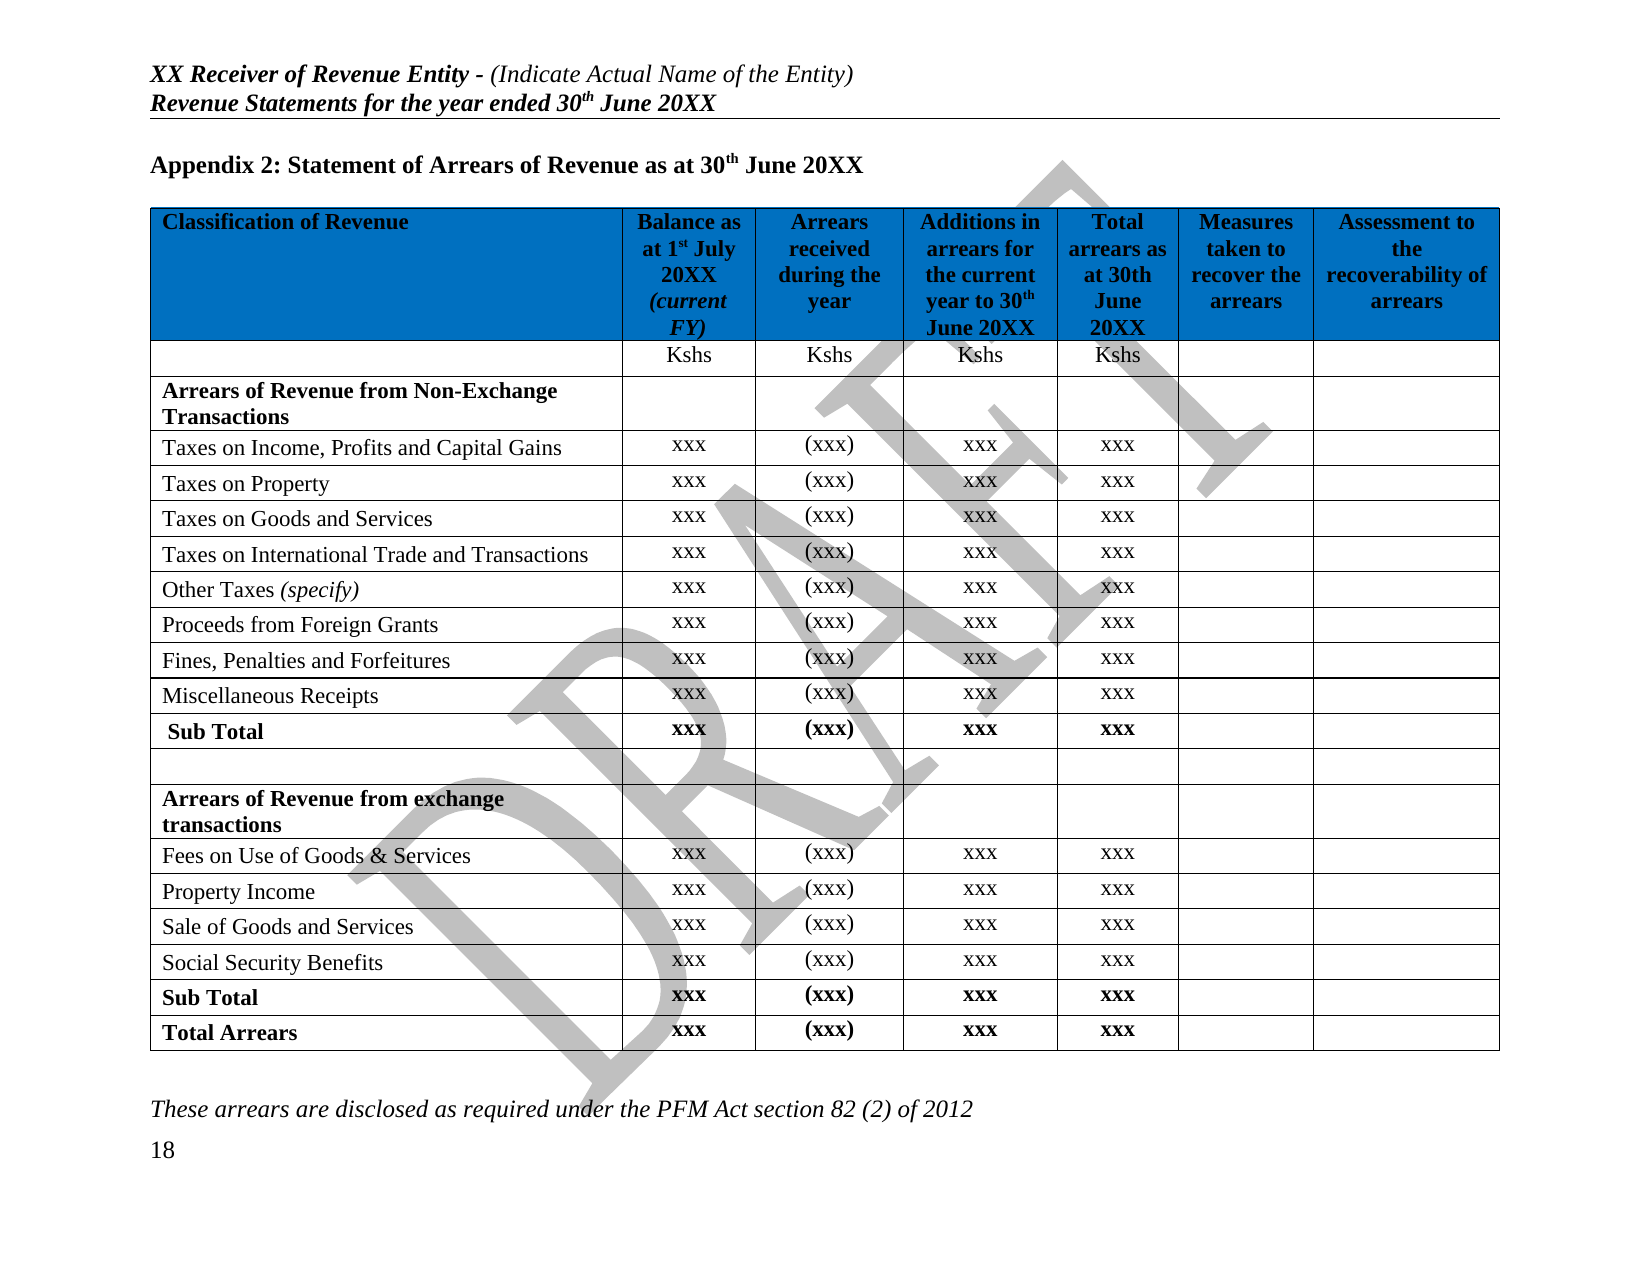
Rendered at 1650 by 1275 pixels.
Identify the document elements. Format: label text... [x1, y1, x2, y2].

table_cell xxx [623, 874, 755, 908]
table_cell xxx [623, 537, 755, 571]
table_cell (xxx) [756, 608, 903, 642]
table_cell Taxes on Property [151, 466, 622, 500]
table_cell xxx [904, 431, 1057, 465]
table_cell (xxx) [756, 909, 903, 944]
table_cell xxx [623, 1016, 755, 1050]
table_cell (xxx) [756, 466, 903, 500]
table_header Arrears received during the year [756, 209, 903, 340]
table_cell xxx [1058, 537, 1178, 571]
table_cell (xxx) [756, 980, 903, 1014]
table_cell [1179, 341, 1313, 376]
table_cell [1179, 945, 1313, 979]
table_cell [1179, 874, 1313, 908]
table_cell xxx [1058, 980, 1178, 1014]
table_cell Kshs [623, 341, 755, 376]
table_cell [1314, 785, 1499, 837]
table_cell xxx [623, 572, 755, 607]
table_cell Miscellaneous Receipts [151, 679, 622, 713]
table_cell [1314, 572, 1499, 607]
table_cell [1314, 643, 1499, 677]
table_cell [1179, 839, 1313, 873]
table_cell [1179, 643, 1313, 677]
table_cell Arrears of Revenue from Non-Exchange Transactions [151, 377, 622, 429]
table_cell xxx [1058, 714, 1178, 748]
table_cell [1058, 785, 1178, 837]
table_cell [1314, 945, 1499, 979]
table_cell [1314, 874, 1499, 908]
table_cell [1314, 714, 1499, 748]
table_cell Sub Total [151, 980, 622, 1014]
table_cell xxx [1058, 431, 1178, 465]
table_cell xxx [623, 980, 755, 1014]
table_cell [1179, 608, 1313, 642]
table_cell [1314, 537, 1499, 571]
table_cell Taxes on Goods and Services [151, 501, 622, 536]
table_cell xxx [1058, 572, 1178, 607]
table_cell xxx [904, 679, 1057, 713]
table_cell xxx [1058, 874, 1178, 908]
table_cell [756, 785, 903, 837]
table_cell xxx [1058, 608, 1178, 642]
table_cell Other Taxes (specify) [151, 572, 622, 607]
table_cell xxx [1058, 945, 1178, 979]
table_cell [1179, 749, 1313, 784]
table_cell (xxx) [756, 431, 903, 465]
table_cell xxx [623, 466, 755, 500]
table_cell [1179, 466, 1313, 500]
table_cell (xxx) [756, 874, 903, 908]
table_cell Sub Total [151, 714, 622, 748]
text These arrears are disclosed as required under the PFM Act section 82 (2) of 2012 [150, 1094, 1500, 1123]
table_cell [1314, 466, 1499, 500]
table_cell Total Arrears [151, 1016, 622, 1050]
table_header Total arrears as at 30th June 20XX [1058, 209, 1178, 340]
table_cell [1314, 501, 1499, 536]
table_cell Sale of Goods and Services [151, 909, 622, 944]
table_cell [1314, 1016, 1499, 1050]
table_cell [623, 749, 755, 784]
table_cell (xxx) [756, 572, 903, 607]
table_cell xxx [623, 679, 755, 713]
table_cell xxx [904, 537, 1057, 571]
table_cell Taxes on Income, Profits and Capital Gains [151, 431, 622, 465]
table_cell xxx [1058, 909, 1178, 944]
table_cell xxx [904, 714, 1057, 748]
table_cell Fees on Use of Goods & Services [151, 839, 622, 873]
table_cell Kshs [756, 341, 903, 376]
table_cell Kshs [904, 341, 1057, 376]
table_cell [1179, 909, 1313, 944]
table_cell xxx [904, 608, 1057, 642]
table_cell xxx [904, 501, 1057, 536]
table_cell xxx [904, 572, 1057, 607]
table_cell [1314, 341, 1499, 376]
table_cell Property Income [151, 874, 622, 908]
table_cell [1314, 679, 1499, 713]
table_cell [1314, 909, 1499, 944]
table_cell xxx [623, 643, 755, 677]
table_cell [904, 785, 1057, 837]
table_cell [756, 377, 903, 429]
table_header Balance as at 1st July 20XX (current FY) [623, 209, 755, 340]
table_cell Social Security Benefits [151, 945, 622, 979]
table_cell xxx [1058, 1016, 1178, 1050]
table_cell [1179, 377, 1313, 429]
table_cell xxx [623, 501, 755, 536]
table_cell [623, 377, 755, 429]
table_cell xxx [904, 980, 1057, 1014]
table_cell xxx [623, 714, 755, 748]
table_cell xxx [1058, 501, 1178, 536]
table_cell xxx [904, 909, 1057, 944]
table_cell Proceeds from Foreign Grants [151, 608, 622, 642]
table_cell xxx [904, 874, 1057, 908]
table_cell Taxes on International Trade and Transactions [151, 537, 622, 571]
table_cell [1314, 749, 1499, 784]
table_cell [1314, 377, 1499, 429]
table_cell [151, 341, 622, 376]
table_cell [1179, 1016, 1313, 1050]
table_cell (xxx) [756, 1016, 903, 1050]
table_cell [1314, 980, 1499, 1014]
table_cell [623, 785, 755, 837]
table_cell [904, 377, 1057, 429]
table_cell (xxx) [756, 714, 903, 748]
table_header Assessment to the recoverability of arrears [1314, 209, 1499, 340]
table_header Additions in arrears for the current year to 30th June 20XX [904, 209, 1057, 340]
table_cell [1058, 377, 1178, 429]
table_cell xxx [904, 643, 1057, 677]
table_cell [1314, 839, 1499, 873]
table_cell [1179, 679, 1313, 713]
table_cell Kshs [1058, 341, 1178, 376]
table_cell xxx [623, 608, 755, 642]
table_cell Fines, Penalties and Forfeitures [151, 643, 622, 677]
table_cell [1179, 501, 1313, 536]
table_cell xxx [623, 839, 755, 873]
table_cell xxx [1058, 839, 1178, 873]
table_cell (xxx) [756, 501, 903, 536]
table_cell [1179, 431, 1313, 465]
table_cell xxx [904, 839, 1057, 873]
table_cell [1314, 431, 1499, 465]
table_header Measures taken to recover the arrears [1179, 209, 1313, 340]
table_cell xxx [1058, 643, 1178, 677]
table_cell (xxx) [756, 537, 903, 571]
table_cell xxx [904, 1016, 1057, 1050]
table_cell [1179, 572, 1313, 607]
table_cell [756, 749, 903, 784]
table_cell xxx [623, 431, 755, 465]
table_cell xxx [623, 909, 755, 944]
table_cell (xxx) [756, 945, 903, 979]
table_cell [1179, 714, 1313, 748]
table_cell xxx [1058, 466, 1178, 500]
table_cell [151, 749, 622, 784]
table_cell [1314, 608, 1499, 642]
table_cell Arrears of Revenue from exchange transactions [151, 785, 622, 837]
table_cell (xxx) [756, 839, 903, 873]
table_cell [1058, 749, 1178, 784]
text Appendix 2: Statement of Arrears of Revenue as at 30th June 20XX [150, 150, 1500, 179]
table_cell (xxx) [756, 679, 903, 713]
table_cell [904, 749, 1057, 784]
table_cell [1179, 785, 1313, 837]
table_cell (xxx) [756, 643, 903, 677]
table_cell [1179, 980, 1313, 1014]
table_cell [1179, 537, 1313, 571]
table_cell xxx [904, 945, 1057, 979]
table_cell xxx [623, 945, 755, 979]
table_cell xxx [904, 466, 1057, 500]
table_cell xxx [1058, 679, 1178, 713]
table_header Classification of Revenue [151, 209, 622, 340]
